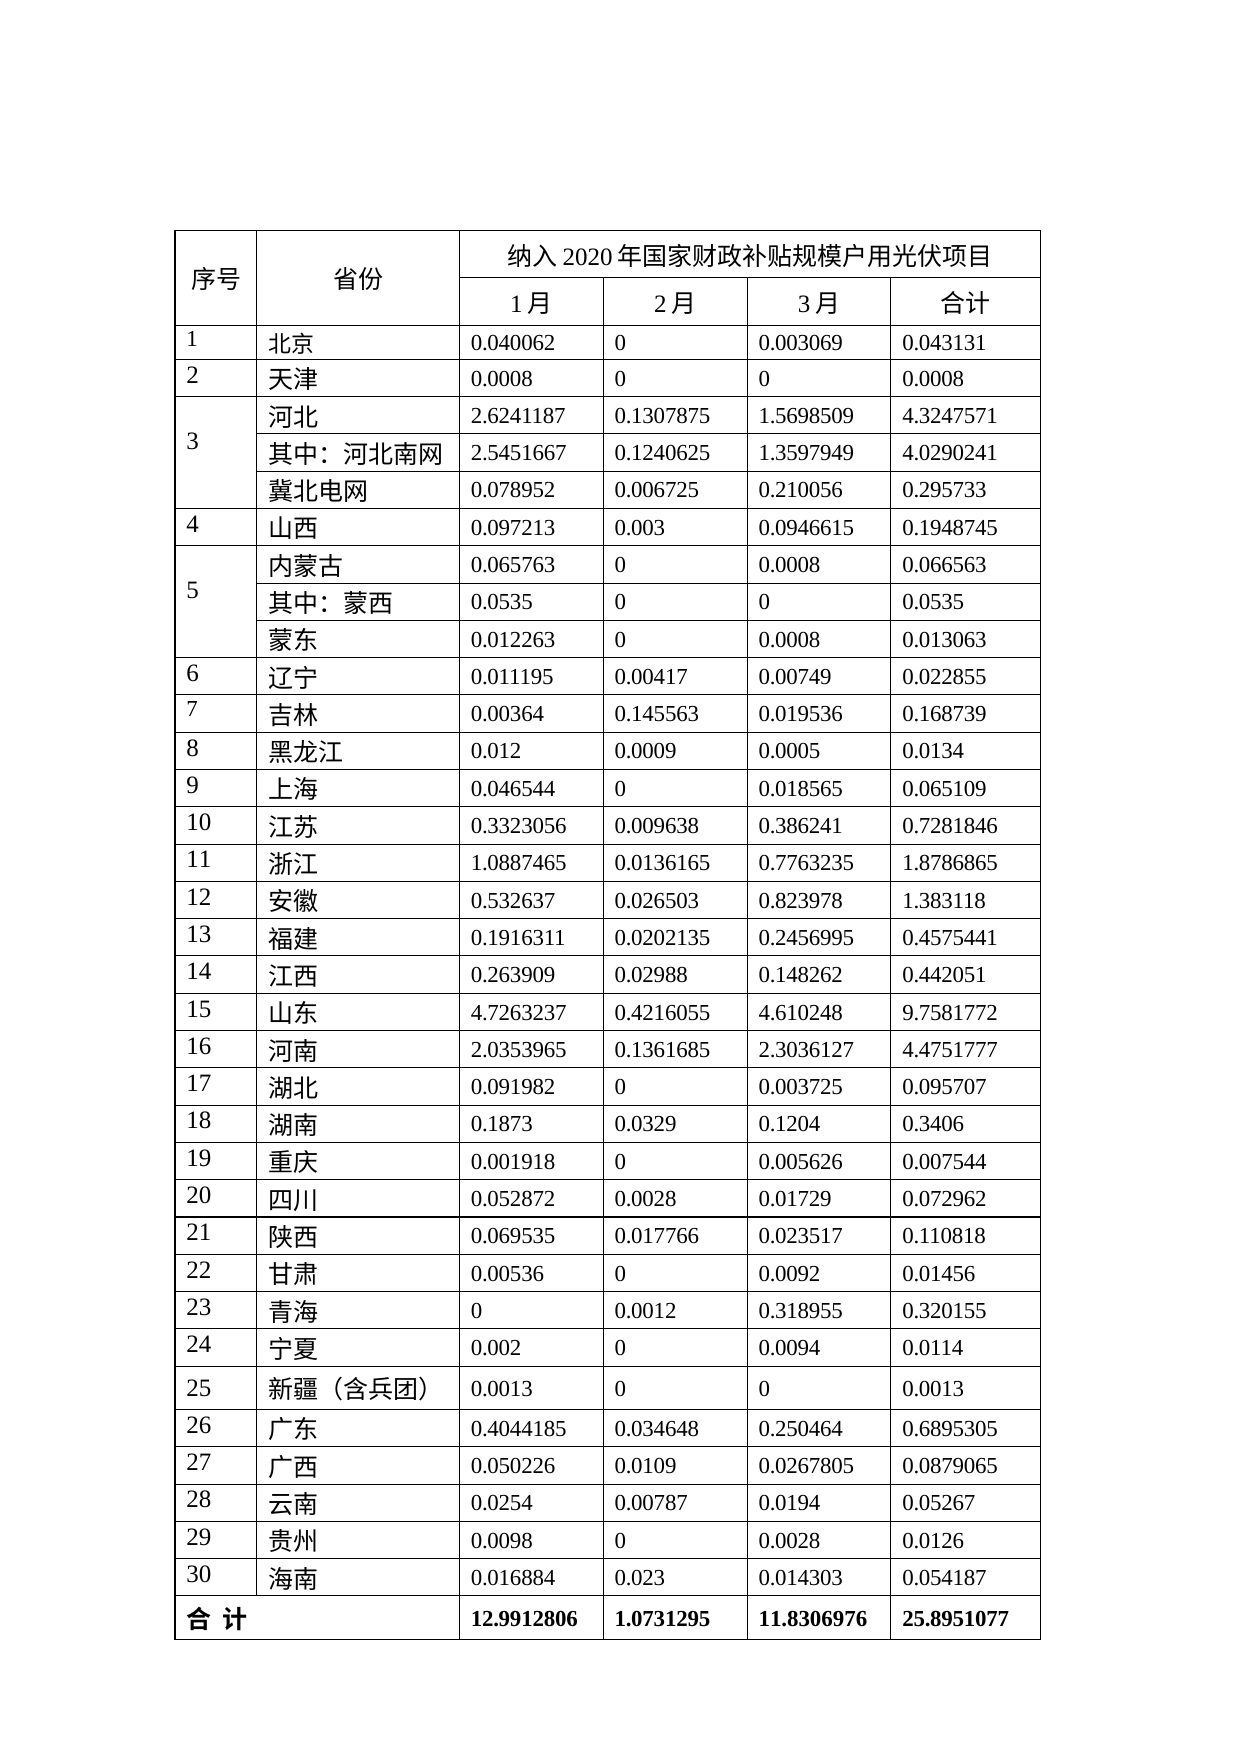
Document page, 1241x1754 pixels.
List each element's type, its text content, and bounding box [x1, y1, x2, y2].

table_cell 29 [176, 1522, 256, 1558]
table_cell 0.0028 [748, 1522, 890, 1558]
table_cell 0.3406 [891, 1106, 1040, 1142]
table_cell 0 [604, 621, 747, 657]
table_cell 0.1204 [748, 1106, 890, 1142]
table_cell 0.069535 [460, 1218, 603, 1254]
table_cell 3月 [748, 278, 890, 324]
table_cell 0.054187 [891, 1559, 1040, 1595]
table_cell 0.0098 [460, 1522, 603, 1558]
table_cell 0.02988 [604, 956, 747, 993]
table_cell 安徽 [257, 882, 459, 918]
table_cell 14 [176, 956, 256, 993]
table_cell 陕西 [257, 1218, 459, 1254]
table_cell 新疆（含兵团） [257, 1367, 459, 1409]
table_cell 0.295733 [891, 472, 1040, 508]
table_cell 25.8951077 [891, 1596, 1040, 1639]
table_cell 0.072962 [891, 1180, 1040, 1216]
table_header 序号 [176, 231, 256, 324]
table_cell 6 [176, 658, 256, 694]
table_cell 0.0013 [460, 1367, 603, 1409]
table_cell 0.823978 [748, 882, 890, 918]
table_cell 5 [176, 546, 256, 657]
table_cell 23 [176, 1292, 256, 1328]
table_cell 18 [176, 1106, 256, 1142]
table_cell 0.0012 [604, 1292, 747, 1328]
table_cell 0.0126 [891, 1522, 1040, 1558]
table_cell 12.9912806 [460, 1596, 603, 1639]
table_cell 30 [176, 1559, 256, 1595]
table_cell 0.532637 [460, 882, 603, 918]
table_cell 0.442051 [891, 956, 1040, 993]
table_cell 广东 [257, 1410, 459, 1446]
table_cell 0.4216055 [604, 994, 747, 1030]
table_cell 0.4575441 [891, 919, 1040, 955]
table_cell 0 [604, 1143, 747, 1179]
table_cell 0 [604, 546, 747, 582]
table_cell 0.0254 [460, 1485, 603, 1521]
table_cell 1.0887465 [460, 845, 603, 881]
table_cell 黑龙江 [257, 733, 459, 769]
table_cell 0.0094 [748, 1329, 890, 1366]
table_cell 0.003725 [748, 1068, 890, 1104]
table_cell 0.1916311 [460, 919, 603, 955]
table_cell 1.8786865 [891, 845, 1040, 881]
table_cell 0 [604, 326, 747, 359]
table_cell 1.0731295 [604, 1596, 747, 1639]
table_cell 0.0005 [748, 733, 890, 769]
table_cell 蒙东 [257, 621, 459, 657]
table_cell 0.01456 [891, 1255, 1040, 1291]
table_cell 1月 [460, 278, 603, 324]
table_cell 4.3247571 [891, 397, 1040, 433]
table_cell 0.1240625 [604, 434, 747, 471]
table_cell 0.006725 [604, 472, 747, 508]
table_cell 0 [748, 360, 890, 396]
table_cell 0.386241 [748, 807, 890, 843]
table_cell 11 [176, 845, 256, 881]
table_cell 0 [604, 1329, 747, 1366]
table_cell 0.0134 [891, 733, 1040, 769]
table_cell 0.023 [604, 1559, 747, 1595]
table_cell 1.3597949 [748, 434, 890, 471]
table_cell 0.7281846 [891, 807, 1040, 843]
table_cell 0.4044185 [460, 1410, 603, 1446]
table_cell 0.0109 [604, 1447, 747, 1483]
table_cell 0.6895305 [891, 1410, 1040, 1446]
table_cell 0.0267805 [748, 1447, 890, 1483]
table_cell 0.0136165 [604, 845, 747, 881]
table_cell 22 [176, 1255, 256, 1291]
table_cell 13 [176, 919, 256, 955]
table_cell 0.263909 [460, 956, 603, 993]
table_cell 0.1873 [460, 1106, 603, 1142]
table_cell 2.6241187 [460, 397, 603, 433]
table_cell 0 [748, 584, 890, 620]
table_cell 其中：河北南网 [257, 434, 459, 471]
table_cell 0.026503 [604, 882, 747, 918]
table_cell 0.003 [604, 509, 747, 545]
table_cell 11.8306976 [748, 1596, 890, 1639]
table_cell 江西 [257, 956, 459, 993]
table_cell 25 [176, 1367, 256, 1409]
table_cell 0.00749 [748, 658, 890, 694]
table_cell 4.610248 [748, 994, 890, 1030]
table_cell 0.0009 [604, 733, 747, 769]
table_cell 0.091982 [460, 1068, 603, 1104]
table_cell 0.0008 [748, 546, 890, 582]
table_cell 1.5698509 [748, 397, 890, 433]
table_cell 合 计 [176, 1596, 459, 1639]
table_cell 0.014303 [748, 1559, 890, 1595]
table_cell 0.095707 [891, 1068, 1040, 1104]
table_cell 宁夏 [257, 1329, 459, 1366]
table_cell 浙江 [257, 845, 459, 881]
table_cell 27 [176, 1447, 256, 1483]
table_cell 0.012 [460, 733, 603, 769]
table_cell 河南 [257, 1031, 459, 1067]
table_cell 0.078952 [460, 472, 603, 508]
table_cell 4 [176, 509, 256, 545]
table_cell 四川 [257, 1180, 459, 1216]
table_cell 0.065763 [460, 546, 603, 582]
table_cell 15 [176, 994, 256, 1030]
table_cell 辽宁 [257, 658, 459, 694]
table_cell 甘肃 [257, 1255, 459, 1291]
table_cell 0.040062 [460, 326, 603, 359]
table_cell 0.097213 [460, 509, 603, 545]
table_cell 0 [604, 770, 747, 806]
table_cell 0.034648 [604, 1410, 747, 1446]
table_cell 0.250464 [748, 1410, 890, 1446]
table_cell 0.01729 [748, 1180, 890, 1216]
table_cell 0 [604, 1255, 747, 1291]
table_cell 0 [604, 1068, 747, 1104]
table_cell 其中：蒙西 [257, 584, 459, 620]
table_cell 20 [176, 1180, 256, 1216]
table_cell 青海 [257, 1292, 459, 1328]
table_cell 0.0008 [748, 621, 890, 657]
table_cell 0.00787 [604, 1485, 747, 1521]
table_cell 9 [176, 770, 256, 806]
table_cell 0.019536 [748, 695, 890, 732]
table_cell 山东 [257, 994, 459, 1030]
table_cell 0.0946615 [748, 509, 890, 545]
table_cell 0.011195 [460, 658, 603, 694]
table_cell 0.009638 [604, 807, 747, 843]
table_cell 0.00364 [460, 695, 603, 732]
table_cell 0.320155 [891, 1292, 1040, 1328]
table_cell 2月 [604, 278, 747, 324]
table_cell 0.0535 [891, 584, 1040, 620]
table_cell 冀北电网 [257, 472, 459, 508]
table_cell 0.1948745 [891, 509, 1040, 545]
table_cell 2.5451667 [460, 434, 603, 471]
table_cell 0.022855 [891, 658, 1040, 694]
table_cell 0.1307875 [604, 397, 747, 433]
table_cell 0.0194 [748, 1485, 890, 1521]
table_cell 0.023517 [748, 1218, 890, 1254]
table_cell 0.013063 [891, 621, 1040, 657]
table_cell 0.043131 [891, 326, 1040, 359]
table_cell 0.318955 [748, 1292, 890, 1328]
table_cell 0.052872 [460, 1180, 603, 1216]
table_cell 28 [176, 1485, 256, 1521]
table_cell 0 [604, 584, 747, 620]
table_cell 0.0092 [748, 1255, 890, 1291]
table_cell 3 [176, 397, 256, 508]
table_cell 0.003069 [748, 326, 890, 359]
table_cell 7 [176, 695, 256, 732]
table_cell 2 [176, 360, 256, 396]
table_cell 0.050226 [460, 1447, 603, 1483]
table_cell 0.05267 [891, 1485, 1040, 1521]
table_cell 1 [176, 326, 256, 359]
table_cell 0.145563 [604, 695, 747, 732]
table_cell 湖南 [257, 1106, 459, 1142]
table_cell 0.005626 [748, 1143, 890, 1179]
table_cell 0.007544 [891, 1143, 1040, 1179]
table_cell 19 [176, 1143, 256, 1179]
table_cell 河北 [257, 397, 459, 433]
table_cell 4.0290241 [891, 434, 1040, 471]
table_cell 贵州 [257, 1522, 459, 1558]
table_cell 江苏 [257, 807, 459, 843]
table_cell 4.7263237 [460, 994, 603, 1030]
table_cell 12 [176, 882, 256, 918]
table_cell 海南 [257, 1559, 459, 1595]
table_cell 2.3036127 [748, 1031, 890, 1067]
table_cell 广西 [257, 1447, 459, 1483]
table_cell 2.0353965 [460, 1031, 603, 1067]
table_cell 0.0008 [460, 360, 603, 396]
table_cell 9.7581772 [891, 994, 1040, 1030]
table_cell 0.0013 [891, 1367, 1040, 1409]
table_header 省份 [257, 231, 459, 324]
table_header 纳入2020年国家财政补贴规模户用光伏项目 [460, 231, 1040, 277]
table_cell 16 [176, 1031, 256, 1067]
table_cell 0.7763235 [748, 845, 890, 881]
table_cell 0.018565 [748, 770, 890, 806]
table_cell 山西 [257, 509, 459, 545]
table_cell 0.00536 [460, 1255, 603, 1291]
table_cell 8 [176, 733, 256, 769]
table_cell 17 [176, 1068, 256, 1104]
table_cell 0.148262 [748, 956, 890, 993]
table_cell 0.065109 [891, 770, 1040, 806]
table_cell 0.017766 [604, 1218, 747, 1254]
table_cell 重庆 [257, 1143, 459, 1179]
table_cell 0.3323056 [460, 807, 603, 843]
table_cell 0.001918 [460, 1143, 603, 1179]
table_cell 0 [748, 1367, 890, 1409]
table_cell 0.046544 [460, 770, 603, 806]
table_cell 24 [176, 1329, 256, 1366]
table_cell 0.1361685 [604, 1031, 747, 1067]
table_cell 内蒙古 [257, 546, 459, 582]
table_cell 4.4751777 [891, 1031, 1040, 1067]
table_cell 上海 [257, 770, 459, 806]
table_cell 湖北 [257, 1068, 459, 1104]
table_cell 合计 [891, 278, 1040, 324]
table_cell 0.210056 [748, 472, 890, 508]
table_cell 0.016884 [460, 1559, 603, 1595]
table_cell 0.0202135 [604, 919, 747, 955]
table_cell 0 [604, 360, 747, 396]
table_cell 0.0028 [604, 1180, 747, 1216]
table_cell 0.002 [460, 1329, 603, 1366]
table_cell 1.383118 [891, 882, 1040, 918]
table_cell 0.2456995 [748, 919, 890, 955]
table_cell 0 [460, 1292, 603, 1328]
table_cell 天津 [257, 360, 459, 396]
table_cell 福建 [257, 919, 459, 955]
table_cell 0.066563 [891, 546, 1040, 582]
table_cell 北京 [257, 326, 459, 359]
table_cell 云南 [257, 1485, 459, 1521]
table_cell 21 [176, 1218, 256, 1254]
table_cell 0.00417 [604, 658, 747, 694]
table_cell 0.0879065 [891, 1447, 1040, 1483]
table_cell 0.0008 [891, 360, 1040, 396]
table_cell 0.0329 [604, 1106, 747, 1142]
table_cell 0.012263 [460, 621, 603, 657]
table_cell 吉林 [257, 695, 459, 732]
table_cell 26 [176, 1410, 256, 1446]
table_cell 0.110818 [891, 1218, 1040, 1254]
table_cell 0.168739 [891, 695, 1040, 732]
table_cell 0 [604, 1367, 747, 1409]
table_cell 10 [176, 807, 256, 843]
table_cell 0.0535 [460, 584, 603, 620]
table_cell 0.0114 [891, 1329, 1040, 1366]
table_cell 0 [604, 1522, 747, 1558]
